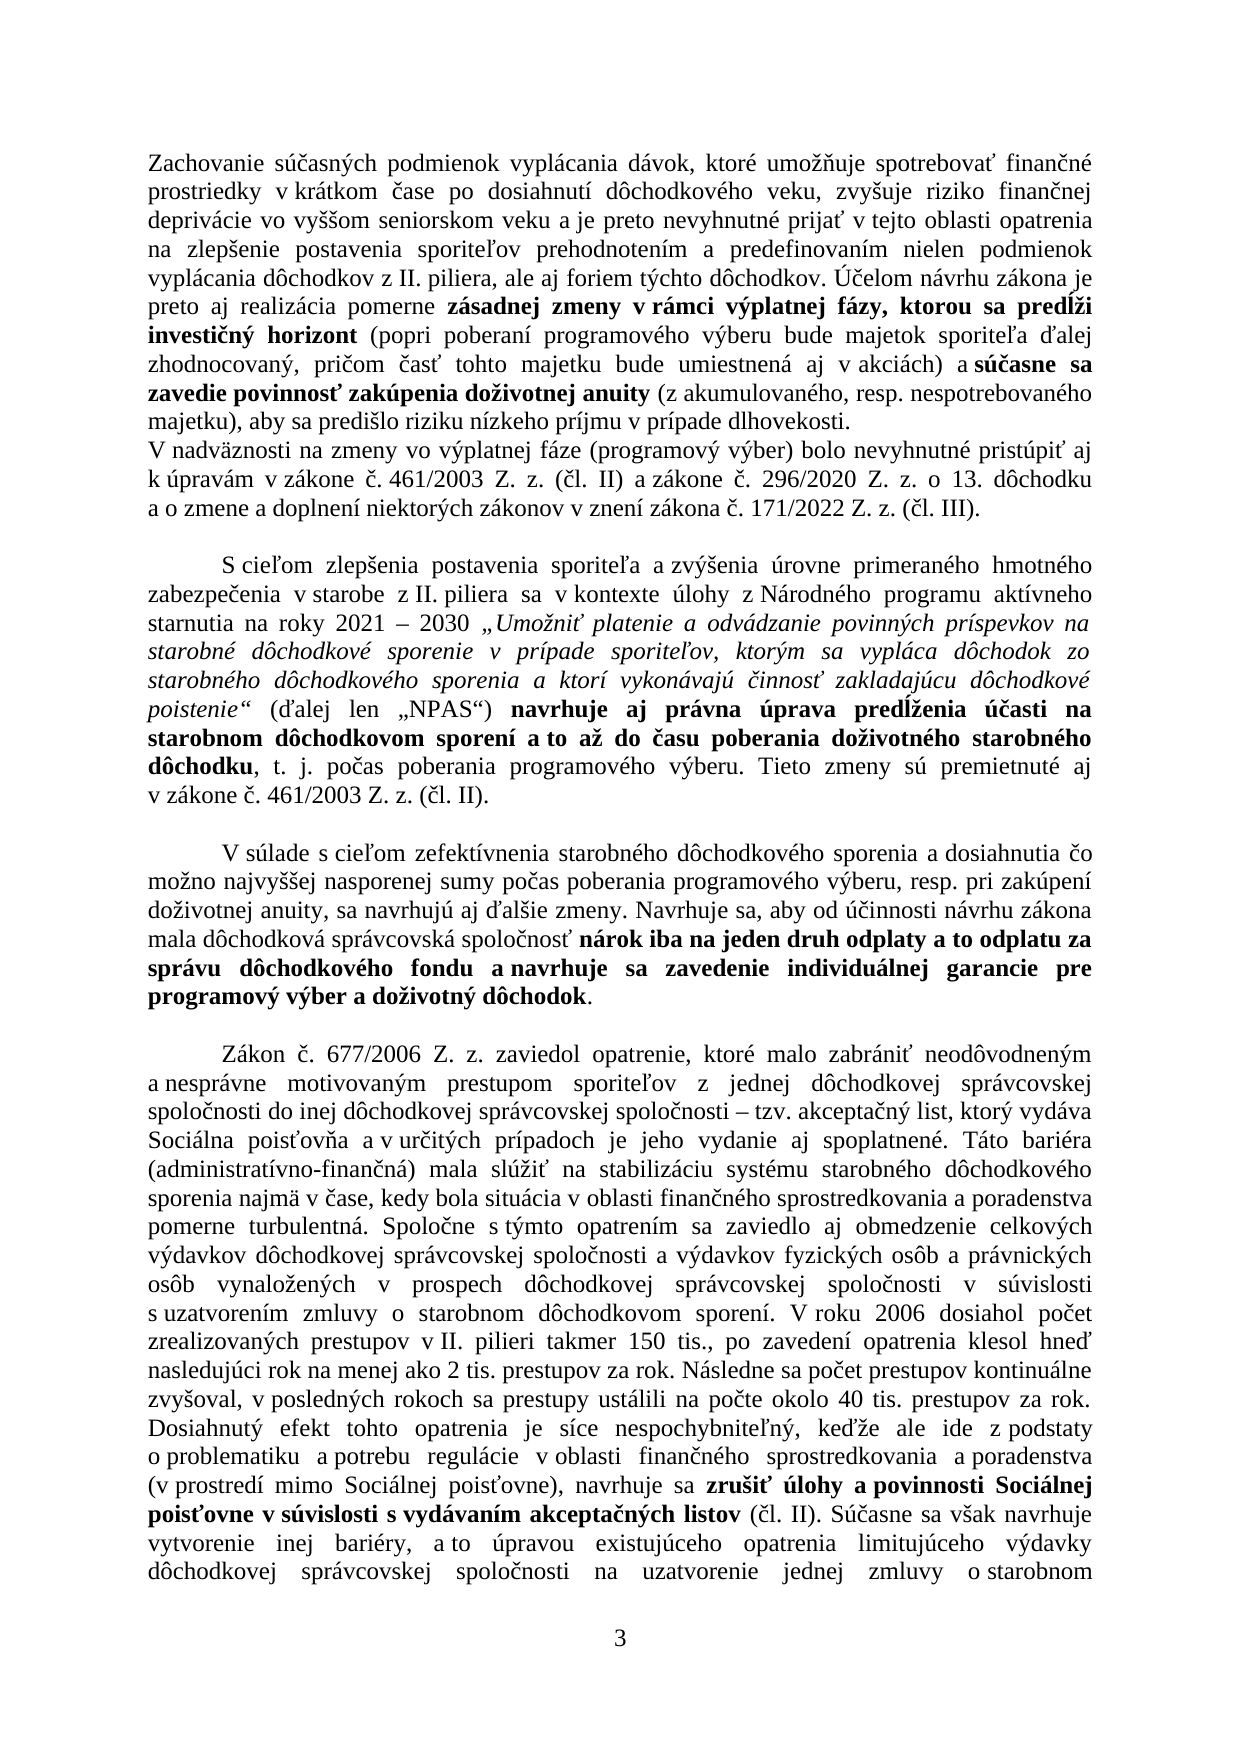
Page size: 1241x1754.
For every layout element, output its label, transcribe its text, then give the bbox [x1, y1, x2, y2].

text Zachovanie súčasných podmienok vyplácania dávok, ktoré umožňuje spotrebovať finančné prostriedky v krátkom čase po dosiahnutí dôchodkového veku, zvyšuje riziko finančnej deprivácie vo vyššom seniorskom veku a je preto nevyhnutné prijať v tejto oblasti opatrenia na zlepšenie postavenia sporiteľov prehodnotením a predefinovaním nielen podmienok vyplácania dôchodkov z II. piliera, ale aj foriem týchto dôchodkov. Účelom návrhu zákona je preto aj realizácia pomerne zásadnej zmeny v rámci výplatnej fázy, ktorou sa predĺži investičný horizont (popri poberaní programového výberu bude majetok sporiteľa ďalej zhodnocovaný, pričom časť tohto majetku bude umiestnená aj v akciách) a súčasne sa zavedie povinnosť zakúpenia doživotnej anuity (z akumulovaného, resp. nespotrebovaného majetku), aby sa predišlo riziku nízkeho príjmu v prípade dlhovekosti. [148, 148, 1093, 435]
text V nadväznosti na zmeny vo výplatnej fáze (programový výber) bolo nevyhnutné pristúpiť aj k úpravám v zákone č. 461/2003 Z. z. (čl. II) a zákone č. 296/2020 Z. z. o 13. dôchodku a o zmene a doplnení niektorých zákonov v znení zákona č. 171/2022 Z. z. (čl. III). [148, 435, 1093, 521]
text S cieľom zlepšenia postavenia sporiteľa a zvýšenia úrovne primeraného hmotného zabezpečenia v starobe z II. piliera sa v kontexte úlohy z Národného programu aktívneho starnutia na roky 2021 – 2030 „Umožniť platenie a odvádzanie povinných príspevkov na starobné dôchodkové sporenie v prípade sporiteľov, ktorým sa vypláca dôchodok zo starobného dôchodkového sporenia a ktorí vykonávajú činnosť zakladajúcu dôchodkové poistenie“ (ďalej len „NPAS“) navrhuje aj právna úprava predĺženia účasti na starobnom dôchodkovom sporení a to až do času poberania doživotného starobného dôchodku, t. j. počas poberania programového výberu. Tieto zmeny sú premietnuté aj v zákone č. 461/2003 Z. z. (čl. II). [148, 550, 1093, 809]
text V súlade s cieľom zefektívnenia starobného dôchodkového sporenia a dosiahnutia čo možno najvyššej nasporenej sumy počas poberania programového výberu, resp. pri zakúpení doživotnej anuity, sa navrhujú aj ďalšie zmeny. Navrhuje sa, aby od účinnosti návrhu zákona mala dôchodková správcovská spoločnosť nárok iba na jeden druh odplaty a to odplatu za správu dôchodkového fondu a navrhuje sa zavedenie individuálnej garancie pre programový výber a doživotný dôchodok. [148, 838, 1093, 1010]
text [148, 1039, 1093, 1585]
